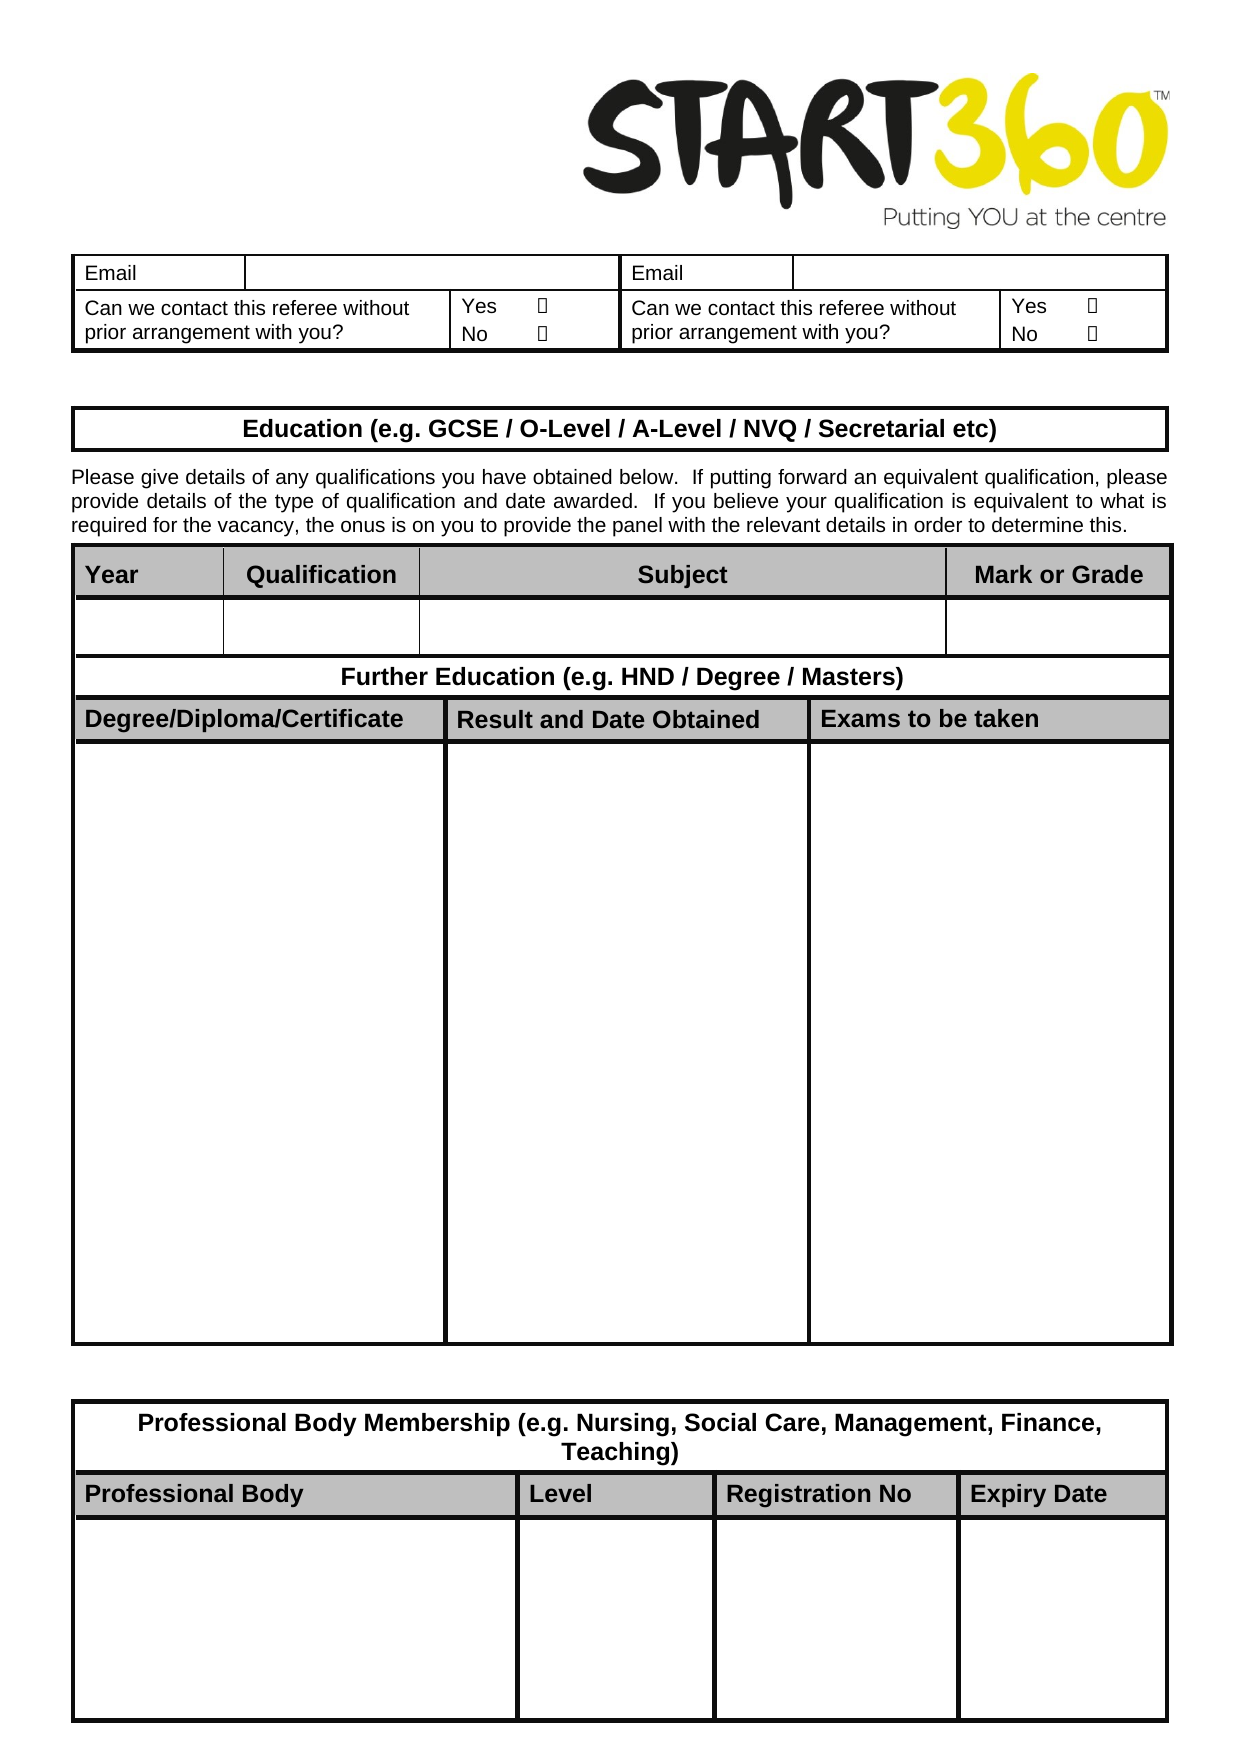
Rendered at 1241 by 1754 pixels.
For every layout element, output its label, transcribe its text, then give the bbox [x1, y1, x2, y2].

table_cell [717, 1520, 956, 1718]
table_cell [448, 744, 807, 1341]
table_cell [794, 256, 1165, 289]
table_cell [75, 1516, 515, 1718]
table_cell [520, 1520, 712, 1718]
table_header Professional Body Membership (e.g. Nursing, Social Care, Management, Finance, Teaching) [75, 1404, 1165, 1470]
table_cell Email [622, 256, 792, 289]
table_cell Email [75, 256, 244, 289]
table_cell [75, 740, 443, 1341]
table_cell Further Education (e.g. HND / Degree / Masters) [75, 655, 1169, 695]
table_cell [811, 744, 1169, 1341]
text Please give details of any qualifications you have obtained below. If putting forward an equivalent qualification, please provide details of the type of qualification and date awarded. If you believe your qualification is equivalent to what is required for the vacancy, the onus is on you to provide the panel with the relevant details in order to determine this. [71, 464, 1169, 536]
table_cell [947, 600, 1169, 653]
table_cell Degree/Diploma/Certificate [75, 696, 443, 739]
table_header Mark or Grade [947, 547, 1169, 595]
table_cell [420, 600, 945, 653]
table_cell Expiry Date [961, 1475, 1165, 1515]
table_cell Result and Date Obtained [448, 700, 807, 739]
table_cell [246, 256, 618, 289]
table_cell Professional Body [75, 1471, 515, 1515]
table_cell Yes  No  [1001, 291, 1165, 348]
table_header Year [75, 547, 223, 595]
table_cell Yes  No  [451, 291, 618, 348]
table_cell [961, 1520, 1165, 1718]
table_cell [224, 600, 419, 653]
table_header Qualification [224, 547, 419, 595]
table_header Subject [420, 547, 946, 595]
table_cell [75, 596, 223, 653]
picture [583, 73, 1170, 229]
table_cell Registration No [717, 1475, 956, 1515]
table_cell Exams to be taken [811, 700, 1169, 739]
table_header Education (e.g. GCSE / O-Level / A-Level / NVQ / Secretarial etc) [75, 410, 1165, 447]
table_cell Can we contact this referee without prior arrangement with you? [75, 290, 449, 348]
table_cell Level [520, 1475, 712, 1515]
table_cell Can we contact this referee without prior arrangement with you? [622, 291, 999, 348]
